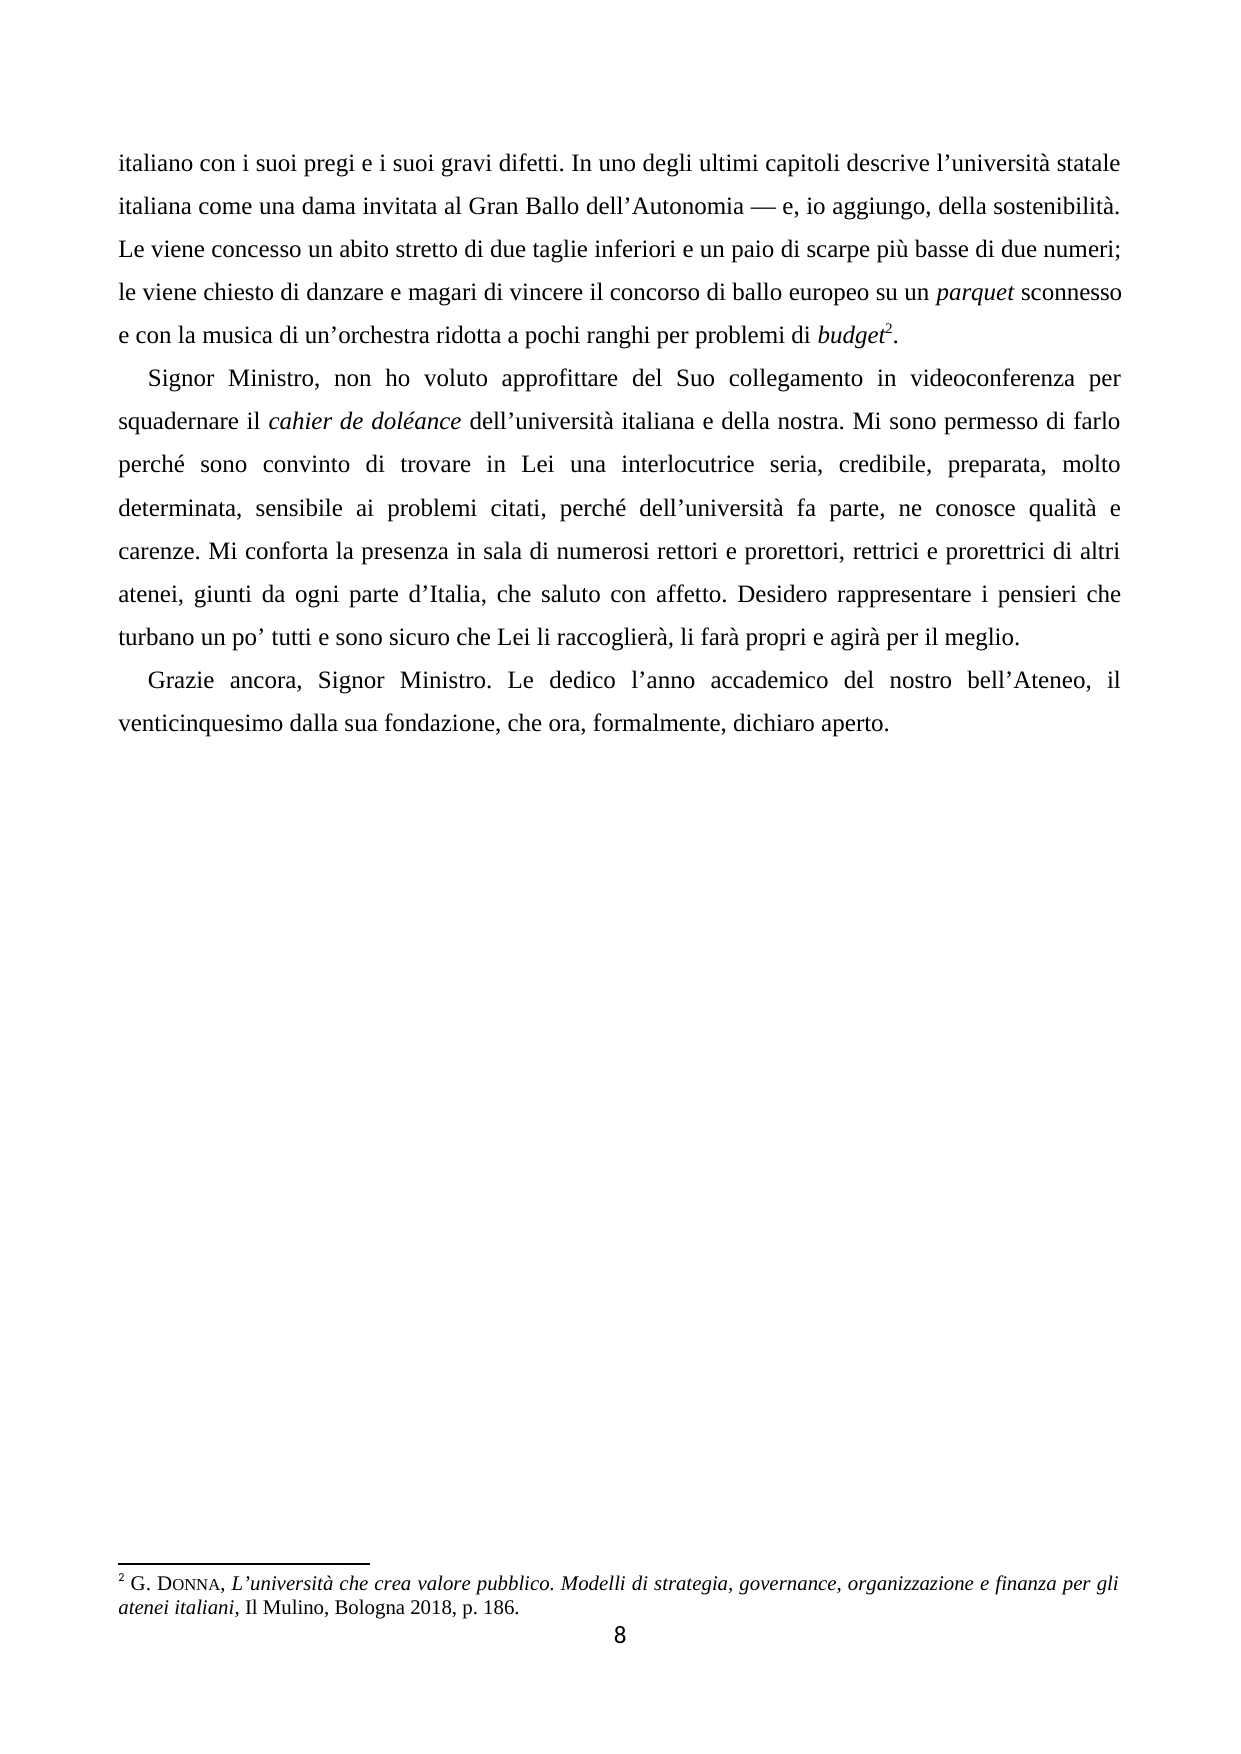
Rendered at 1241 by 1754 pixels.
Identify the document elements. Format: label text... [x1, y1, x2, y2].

text Signor Ministro, non ho voluto approfittare del Suo collegamento in videoconferenza per squadernare il cahier de doléance dell’università italiana e della nostra. Mi sono permesso di farlo perché sono convinto di trovare in Lei una interlocutrice seria, credibile, preparata, molto determinata, sensibile ai problemi citati, perché dell’università fa parte, ne conosce qualità e carenze. Mi conforta la presenza in sala di numerosi rettori e prorettori, rettrici e prorettrici di altri atenei, giunti da ogni parte d’Italia, che saluto con affetto. Desidero rappresentare i pensieri che turbano un po’ tutti e sono sicuro che Lei li raccoglierà, li farà propri e agirà per il meglio. [118, 363, 1122, 651]
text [118, 148, 1122, 349]
text Grazie ancora, Signor Ministro. Le dedico l’anno accademico del nostro bell’Ateneo, il venticinquesimo dalla sua fondazione, che ora, formalmente, dichiaro aperto. [118, 665, 1122, 737]
